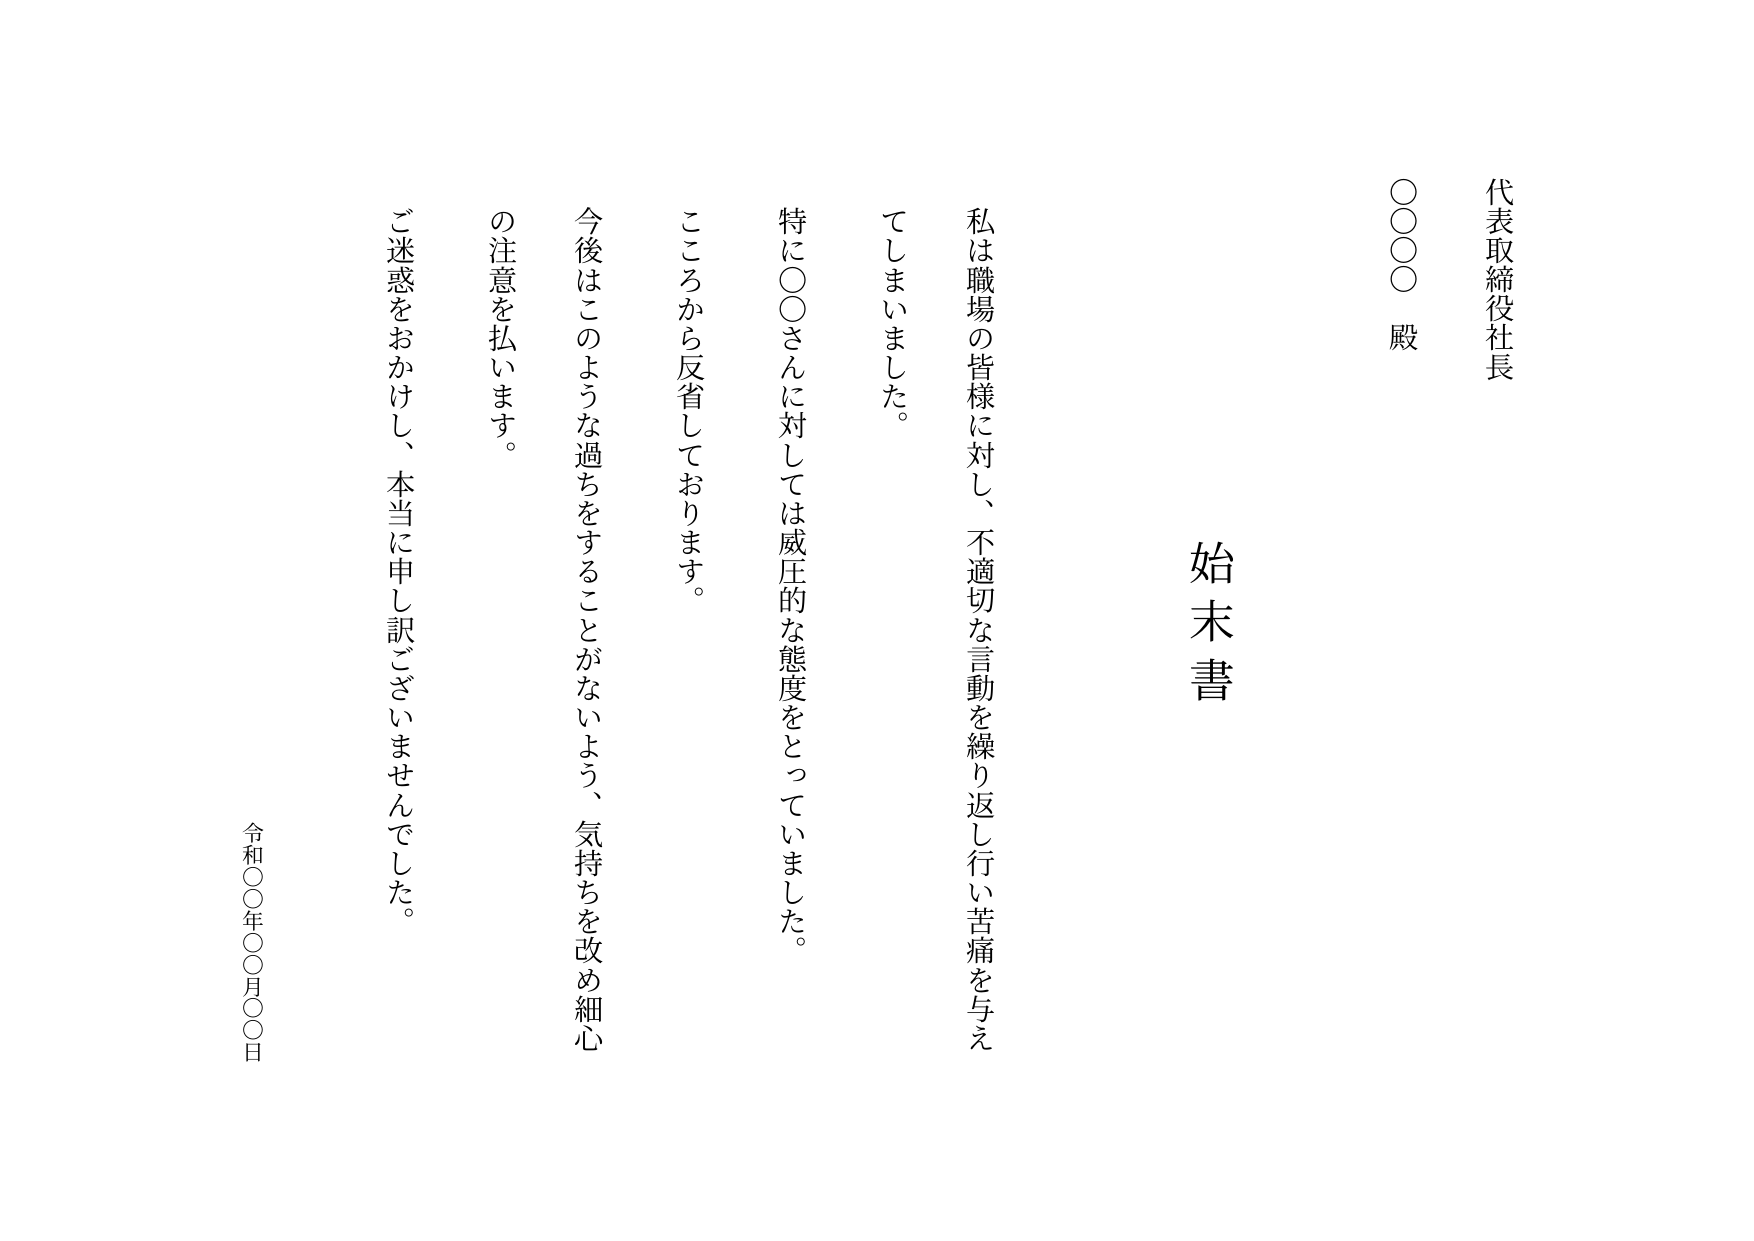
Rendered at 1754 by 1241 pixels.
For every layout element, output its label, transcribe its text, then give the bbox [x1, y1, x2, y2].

text 今後はこのような過ちをすることがないよう、気持ちを改め細心の注意を払います。 [465, 207, 627, 1063]
text 令和〇〇年〇〇月〇〇日 [234, 177, 272, 1063]
text ご迷惑をおかけし、本当に申し訳ございませんでした。 [363, 207, 438, 1063]
text 私は職場の皆様に対し、不適切な言動を繰り返し行い苦痛を与えてしまいました。 [858, 207, 1019, 1063]
text 〇〇〇〇 殿 [1366, 177, 1441, 1063]
text 代表取締役社長 [1462, 177, 1537, 1063]
text こころから反省しております。 [654, 207, 729, 1063]
text 始 末 書 [1175, 177, 1250, 1063]
text 特に〇〇さんに対しては威圧的な態度をとっていました。 [756, 207, 831, 1063]
